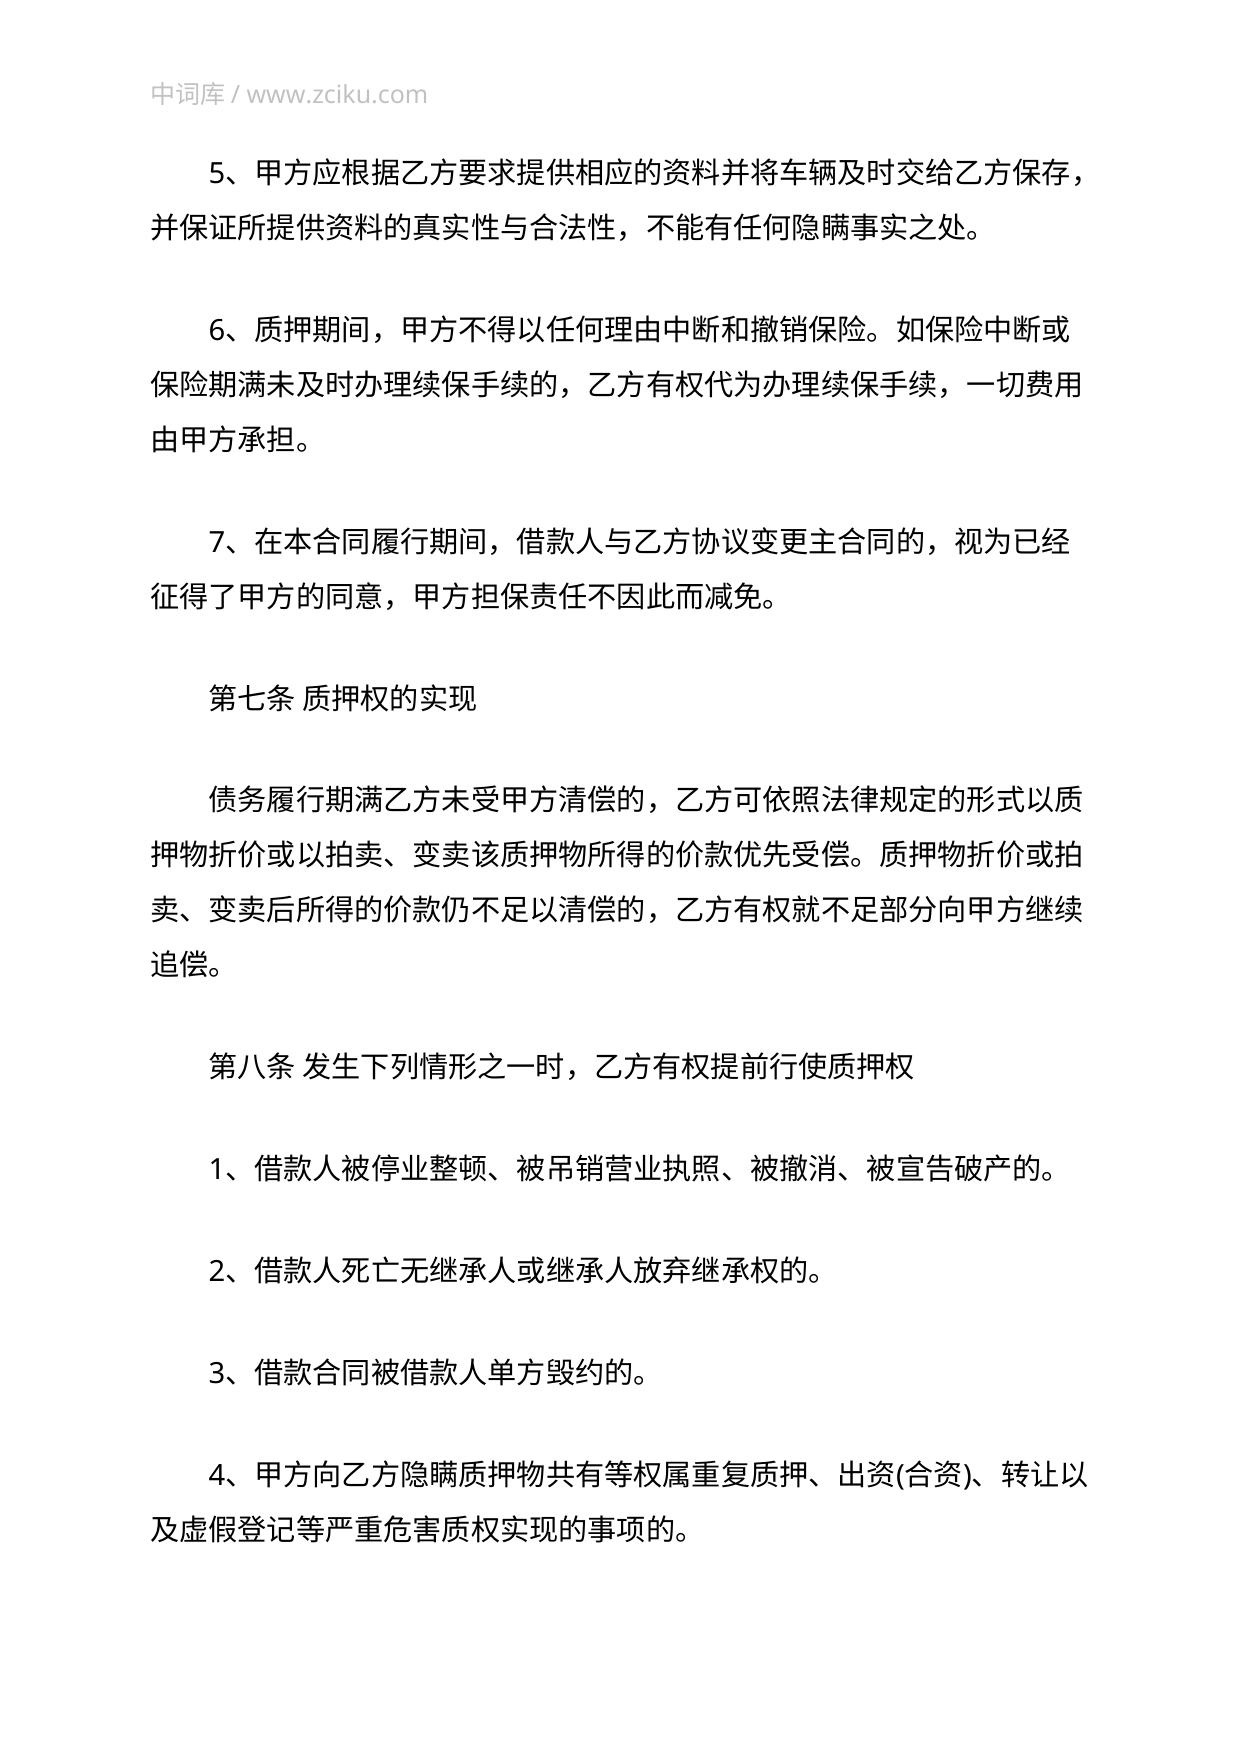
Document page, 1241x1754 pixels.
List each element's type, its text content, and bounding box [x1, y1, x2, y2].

text 1、借款人被停业整顿、被吊销营业执照、被撤消、被宣告破产的。 [150, 1145, 1090, 1188]
text 第七条 质押权的实现 [150, 675, 1090, 717]
text 4、甲方向乙方隐瞒质押物共有等权属重复质押、出资(合资)、转让以及虚假登记等严重危害质权实现的事项的。 [150, 1451, 1090, 1548]
text 第八条 发生下列情形之一时，乙方有权提前行使质押权 [150, 1043, 1090, 1086]
text 5、甲方应根据乙方要求提供相应的资料并将车辆及时交给乙方保存，并保证所提供资料的真实性与合法性，不能有任何隐瞒事实之处。 [150, 150, 1090, 247]
text 7、在本合同履行期间，借款人与乙方协议变更主合同的，视为已经征得了甲方的同意，甲方担保责任不因此而减免。 [150, 518, 1090, 616]
text 3、借款合同被借款人单方毁约的。 [150, 1349, 1090, 1392]
text 6、质押期间，甲方不得以任何理由中断和撤销保险。如保险中断或保险期满未及时办理续保手续的，乙方有权代为办理续保手续，一切费用由甲方承担。 [150, 307, 1090, 459]
text 2、借款人死亡无继承人或继承人放弃继承权的。 [150, 1247, 1090, 1289]
text 债务履行期满乙方未受甲方清偿的，乙方可依照法律规定的形式以质押物折价或以拍卖、变卖该质押物所得的价款优先受偿。质押物折价或拍卖、变卖后所得的价款仍不足以清偿的，乙方有权就不足部分向甲方继续追偿。 [150, 777, 1090, 984]
